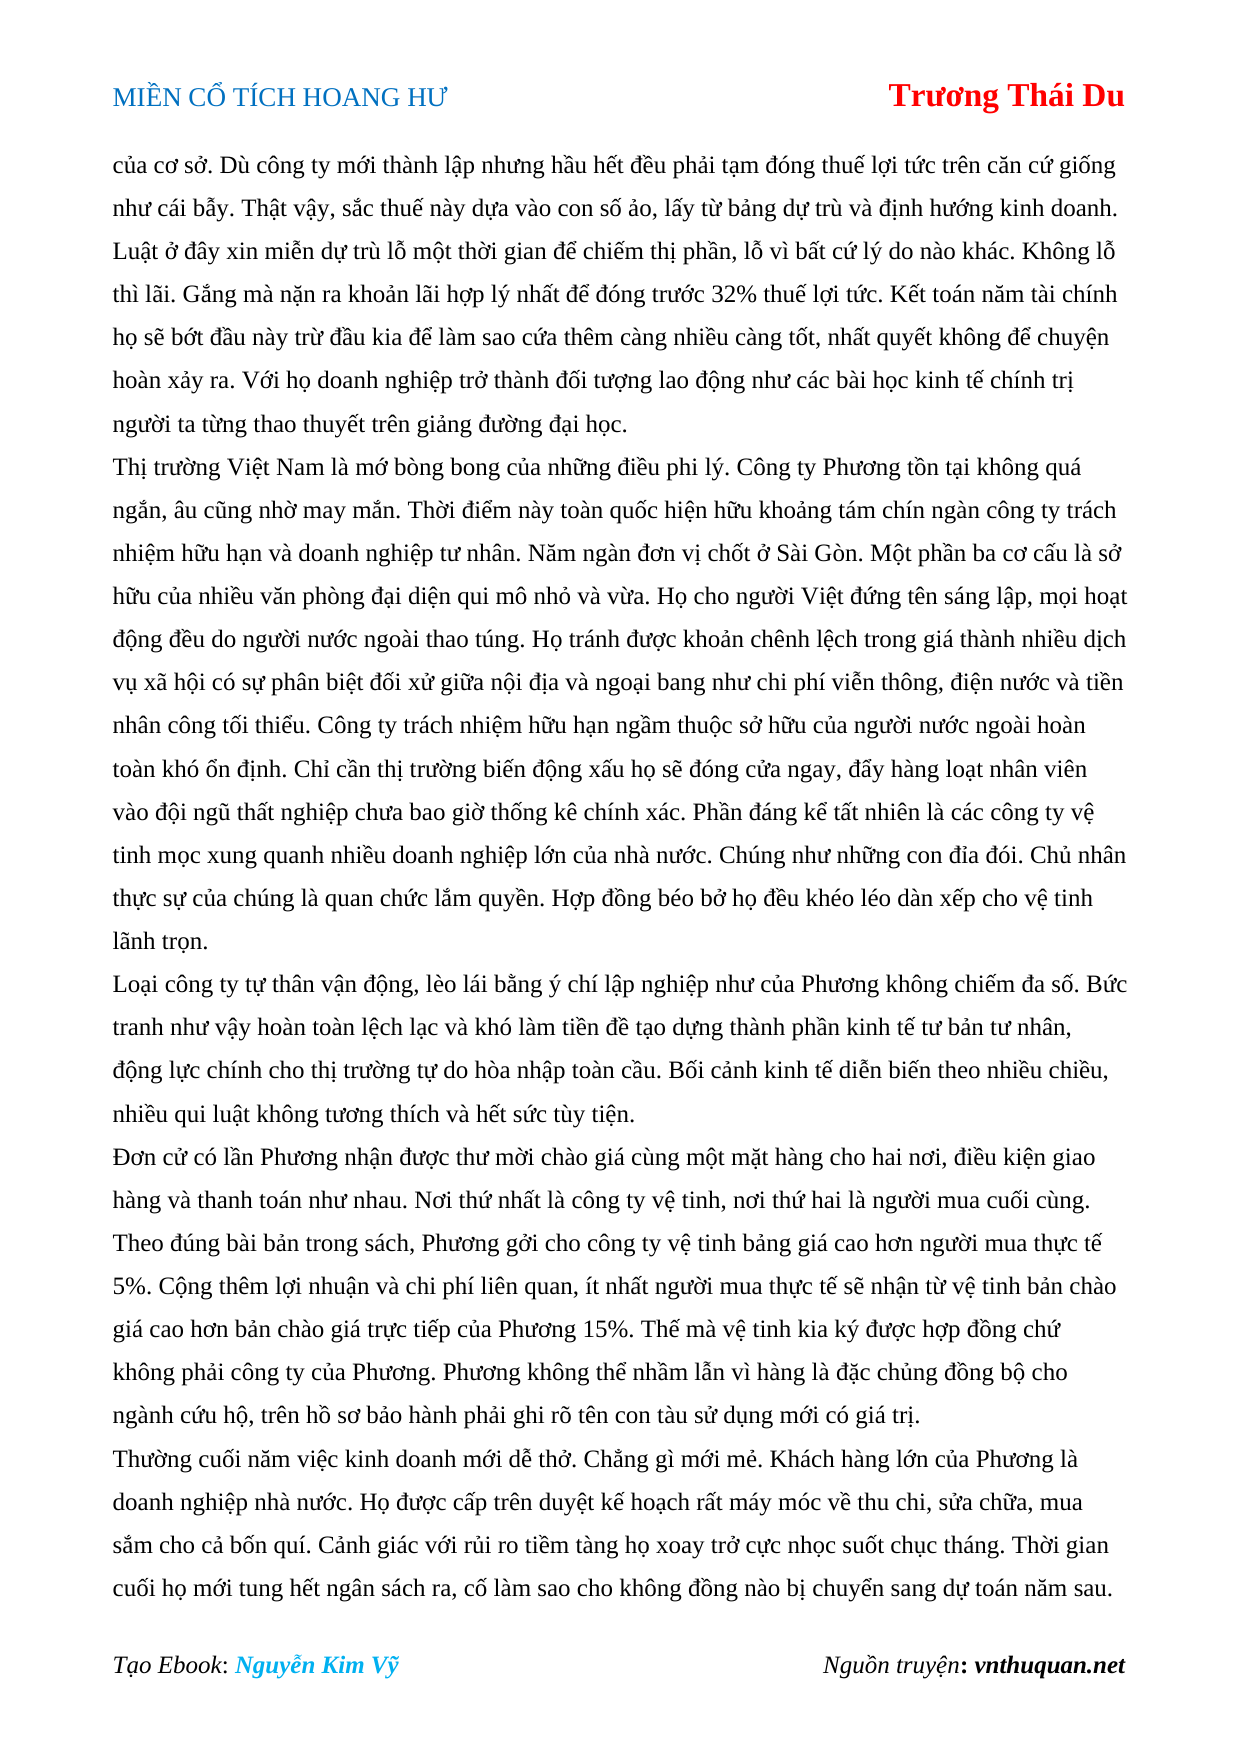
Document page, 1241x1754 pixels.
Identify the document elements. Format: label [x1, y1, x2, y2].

text [112, 150, 1128, 1602]
